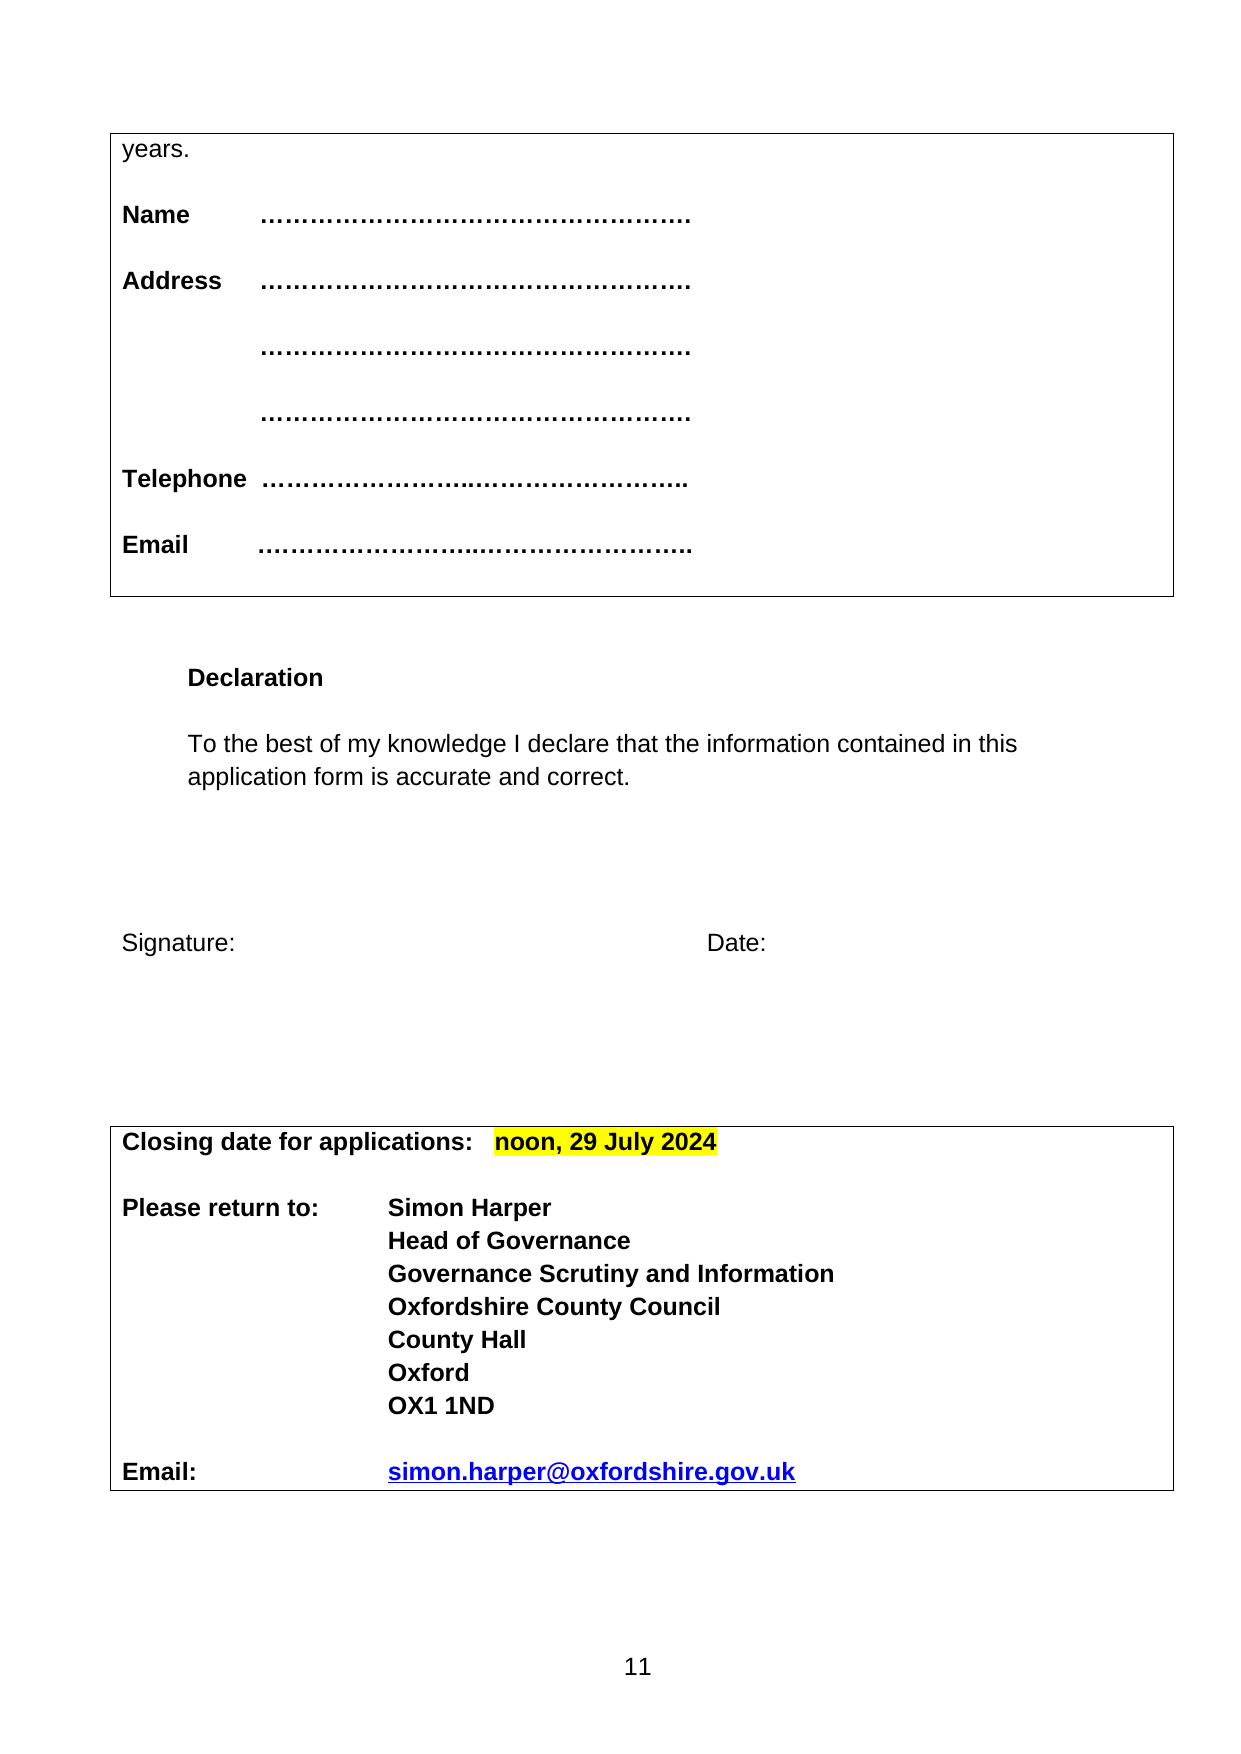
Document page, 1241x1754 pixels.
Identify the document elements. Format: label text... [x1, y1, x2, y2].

text To the best of my knowledge I declare that the information contained in this application form is accurate and correct. [187, 729, 1137, 791]
table_header Signature: Date: [110, 895, 1173, 993]
table_header Closing date for applications: noon, 29 July 2024 Please return to: Simon Harper Head of Governance Governance Scrutiny and Information Oxfordshire County Council County Hall Oxford OX1 1ND Email: simon.harper@oxfordshire.gov.uk [111, 1127, 1173, 1490]
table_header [111, 134, 1173, 596]
text Declaration [187, 663, 1137, 692]
